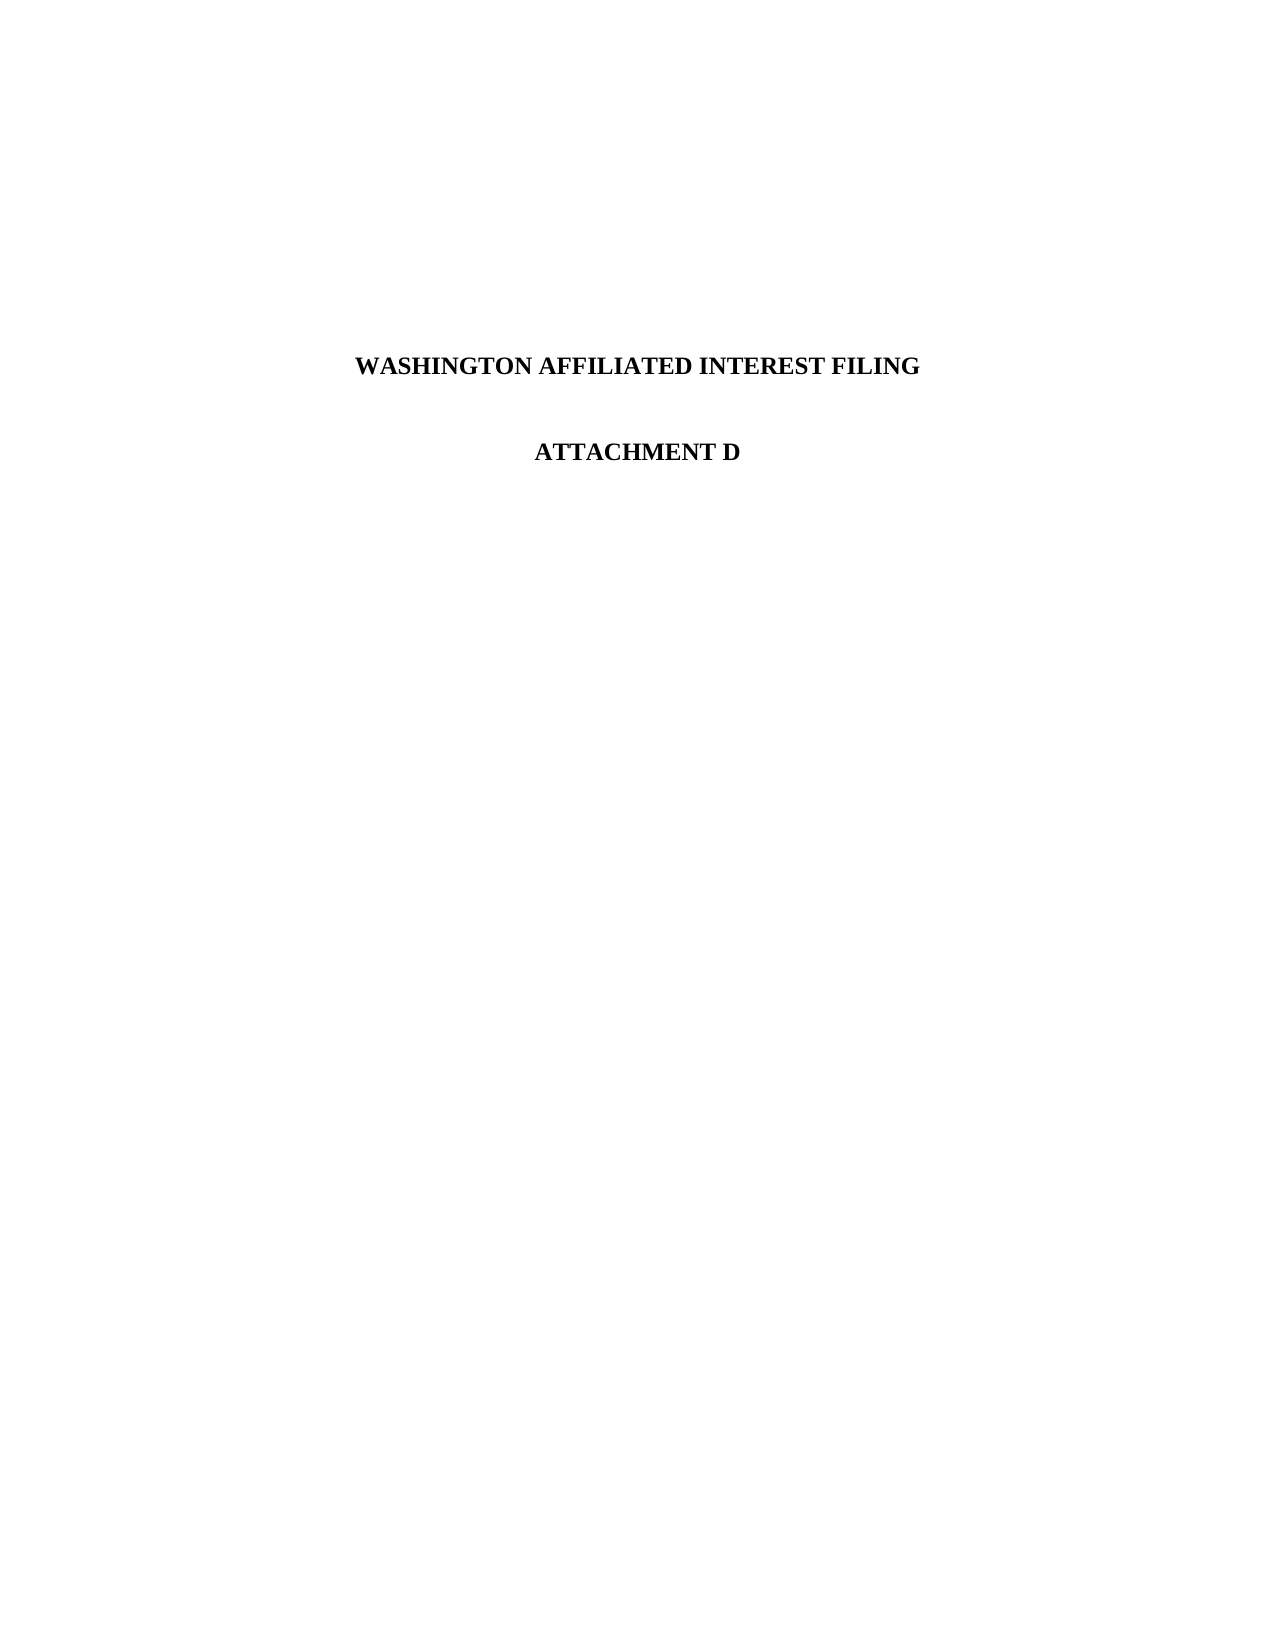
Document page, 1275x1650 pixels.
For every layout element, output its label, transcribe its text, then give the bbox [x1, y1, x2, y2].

text ATTACHMENT D [187, 437, 1087, 466]
text AFFILIATED INTEREST FILING [187, 351, 1087, 380]
